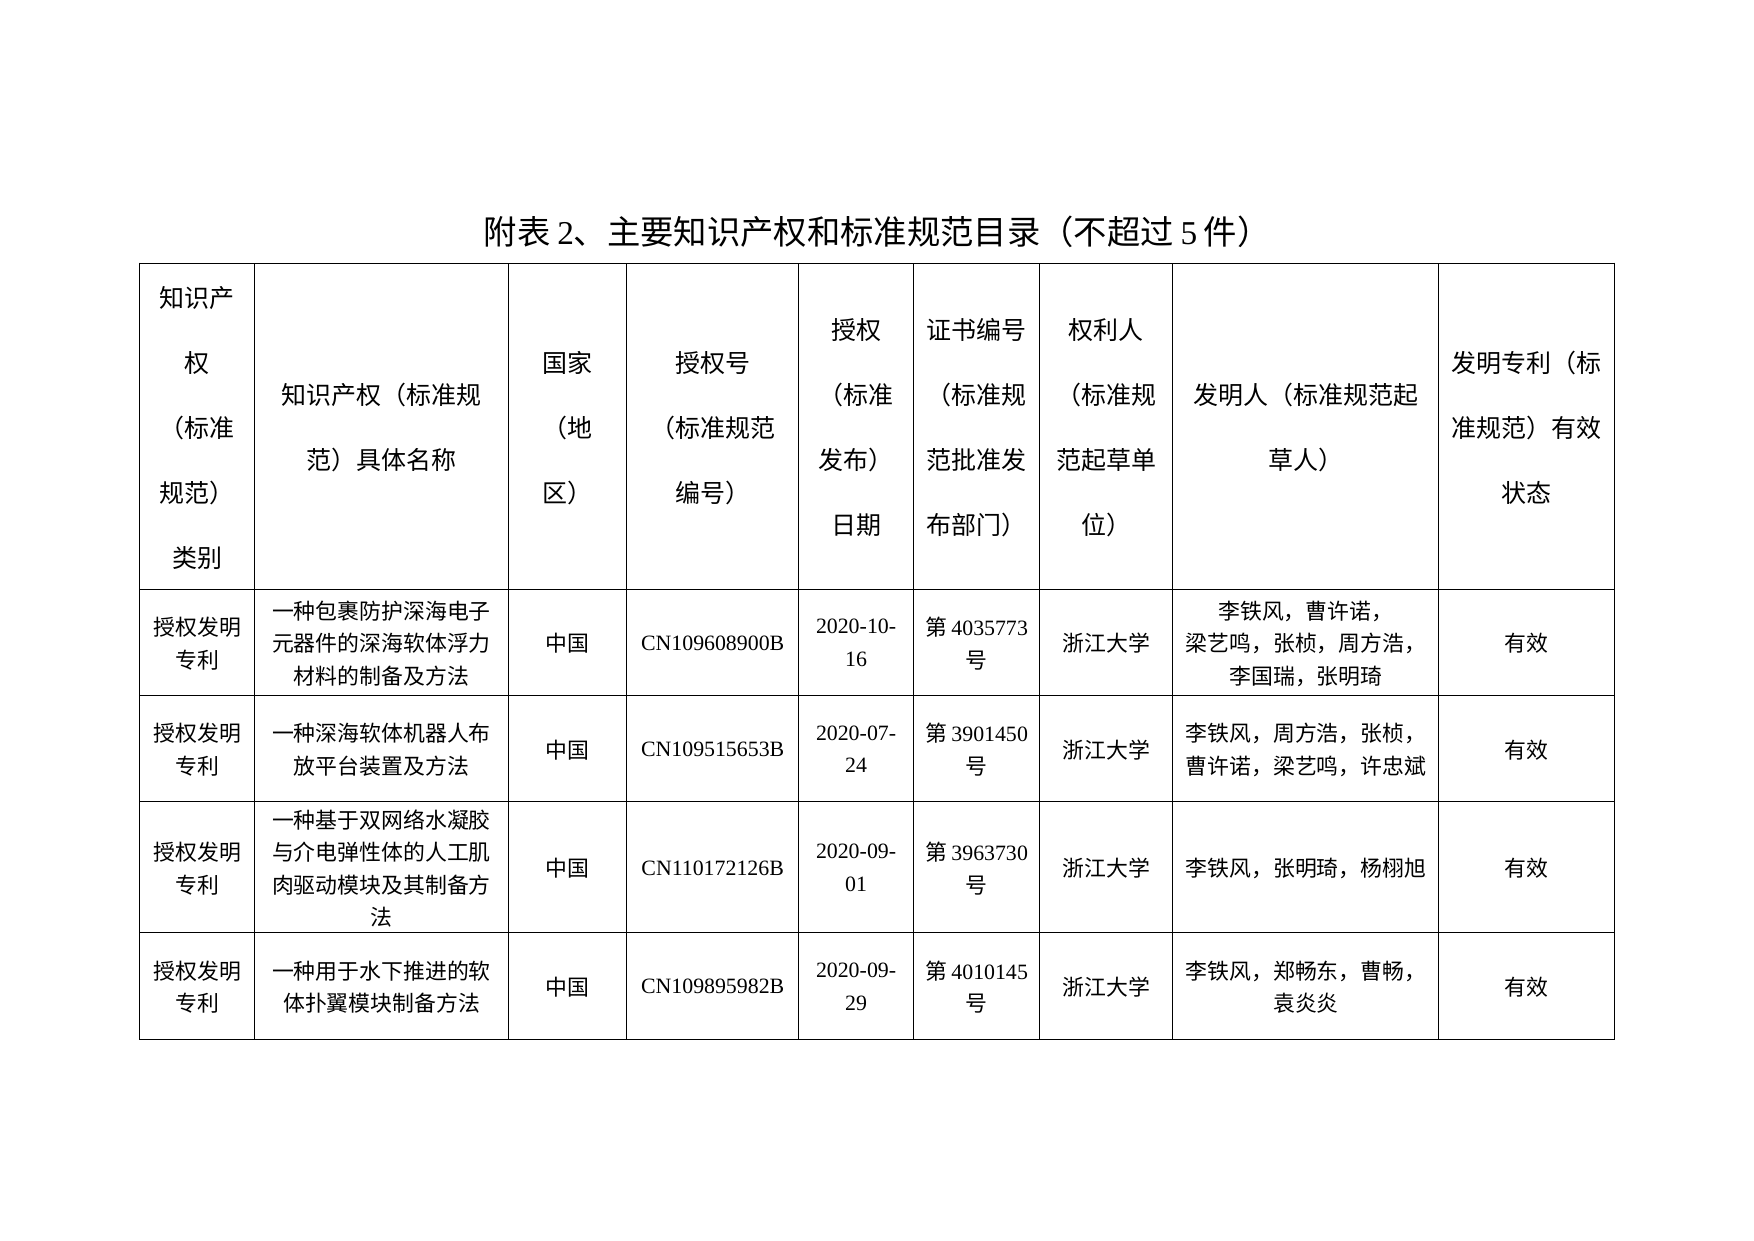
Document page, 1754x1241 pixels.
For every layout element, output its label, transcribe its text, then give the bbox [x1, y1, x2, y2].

table_cell CN109895982B [627, 933, 798, 1038]
table_cell 李铁风，周方浩，张桢，曹许诺，梁艺鸣，许忠斌 [1173, 696, 1438, 801]
table_cell 有效 [1439, 802, 1614, 932]
table_header 知识产权（标准规范）具体名称 [255, 264, 508, 589]
table_cell 2020-09-29 [799, 933, 913, 1038]
table_cell 浙江大学 [1040, 933, 1172, 1038]
table_cell 中国 [509, 802, 626, 932]
table_cell 中国 [509, 696, 626, 801]
text 附表2、主要知识产权和标准规范目录（不超过5件） [150, 198, 1604, 263]
table_header 证书编号（标准规范批准发布部门） [914, 264, 1039, 589]
table_cell 李铁风，郑畅东，曹畅，袁炎炎 [1173, 933, 1438, 1038]
table_cell 有效 [1439, 696, 1614, 801]
table_header 发明人（标准规范起草人） [1173, 264, 1438, 589]
table_cell CN109608900B [627, 590, 798, 695]
table_header 发明专利（标准规范）有效状态 [1439, 264, 1614, 589]
table_cell 一种包裹防护深海电子元器件的深海软体浮力材料的制备及方法 [255, 590, 508, 695]
table_header 国家 （地区） [509, 264, 626, 589]
table_header 知识产权 （标准规范）类别 [140, 264, 254, 589]
table_cell 2020-09-01 [799, 802, 913, 932]
table_cell 浙江大学 [1040, 590, 1172, 695]
table_cell 李铁风，张明琦，杨栩旭 [1173, 802, 1438, 932]
table_cell 第3901450号 [914, 696, 1039, 801]
table_cell 浙江大学 [1040, 802, 1172, 932]
table_header 权利人（标准规范起草单位） [1040, 264, 1172, 589]
table_cell 授权发明专利 [140, 933, 254, 1038]
table_cell CN109515653B [627, 696, 798, 801]
table_cell 中国 [509, 933, 626, 1038]
table_cell 授权发明专利 [140, 802, 254, 932]
table_cell 一种深海软体机器人布放平台装置及方法 [255, 696, 508, 801]
table_cell 授权发明专利 [140, 590, 254, 695]
table_cell 中国 [509, 590, 626, 695]
table_cell 第4035773号 [914, 590, 1039, 695]
table_cell 2020-10-16 [799, 590, 913, 695]
table_cell 一种基于双网络水凝胶与介电弹性体的人工肌肉驱动模块及其制备方法 [255, 802, 508, 932]
table_cell 授权发明专利 [140, 696, 254, 801]
table_header 授权号 （标准规范编号） [627, 264, 798, 589]
table_cell 浙江大学 [1040, 696, 1172, 801]
table_cell 第4010145号 [914, 933, 1039, 1038]
table_header 授权（标准发布）日期 [799, 264, 913, 589]
table_cell CN110172126B [627, 802, 798, 932]
table_cell 李铁风，曹许诺， 梁艺鸣，张桢，周方浩，李国瑞，张明琦 [1173, 590, 1438, 695]
table_cell 2020-07-24 [799, 696, 913, 801]
table_cell 一种用于水下推进的软体扑翼模块制备方法 [255, 933, 508, 1038]
table_cell 有效 [1439, 590, 1614, 695]
table_cell 有效 [1439, 933, 1614, 1038]
table_cell 第3963730号 [914, 802, 1039, 932]
